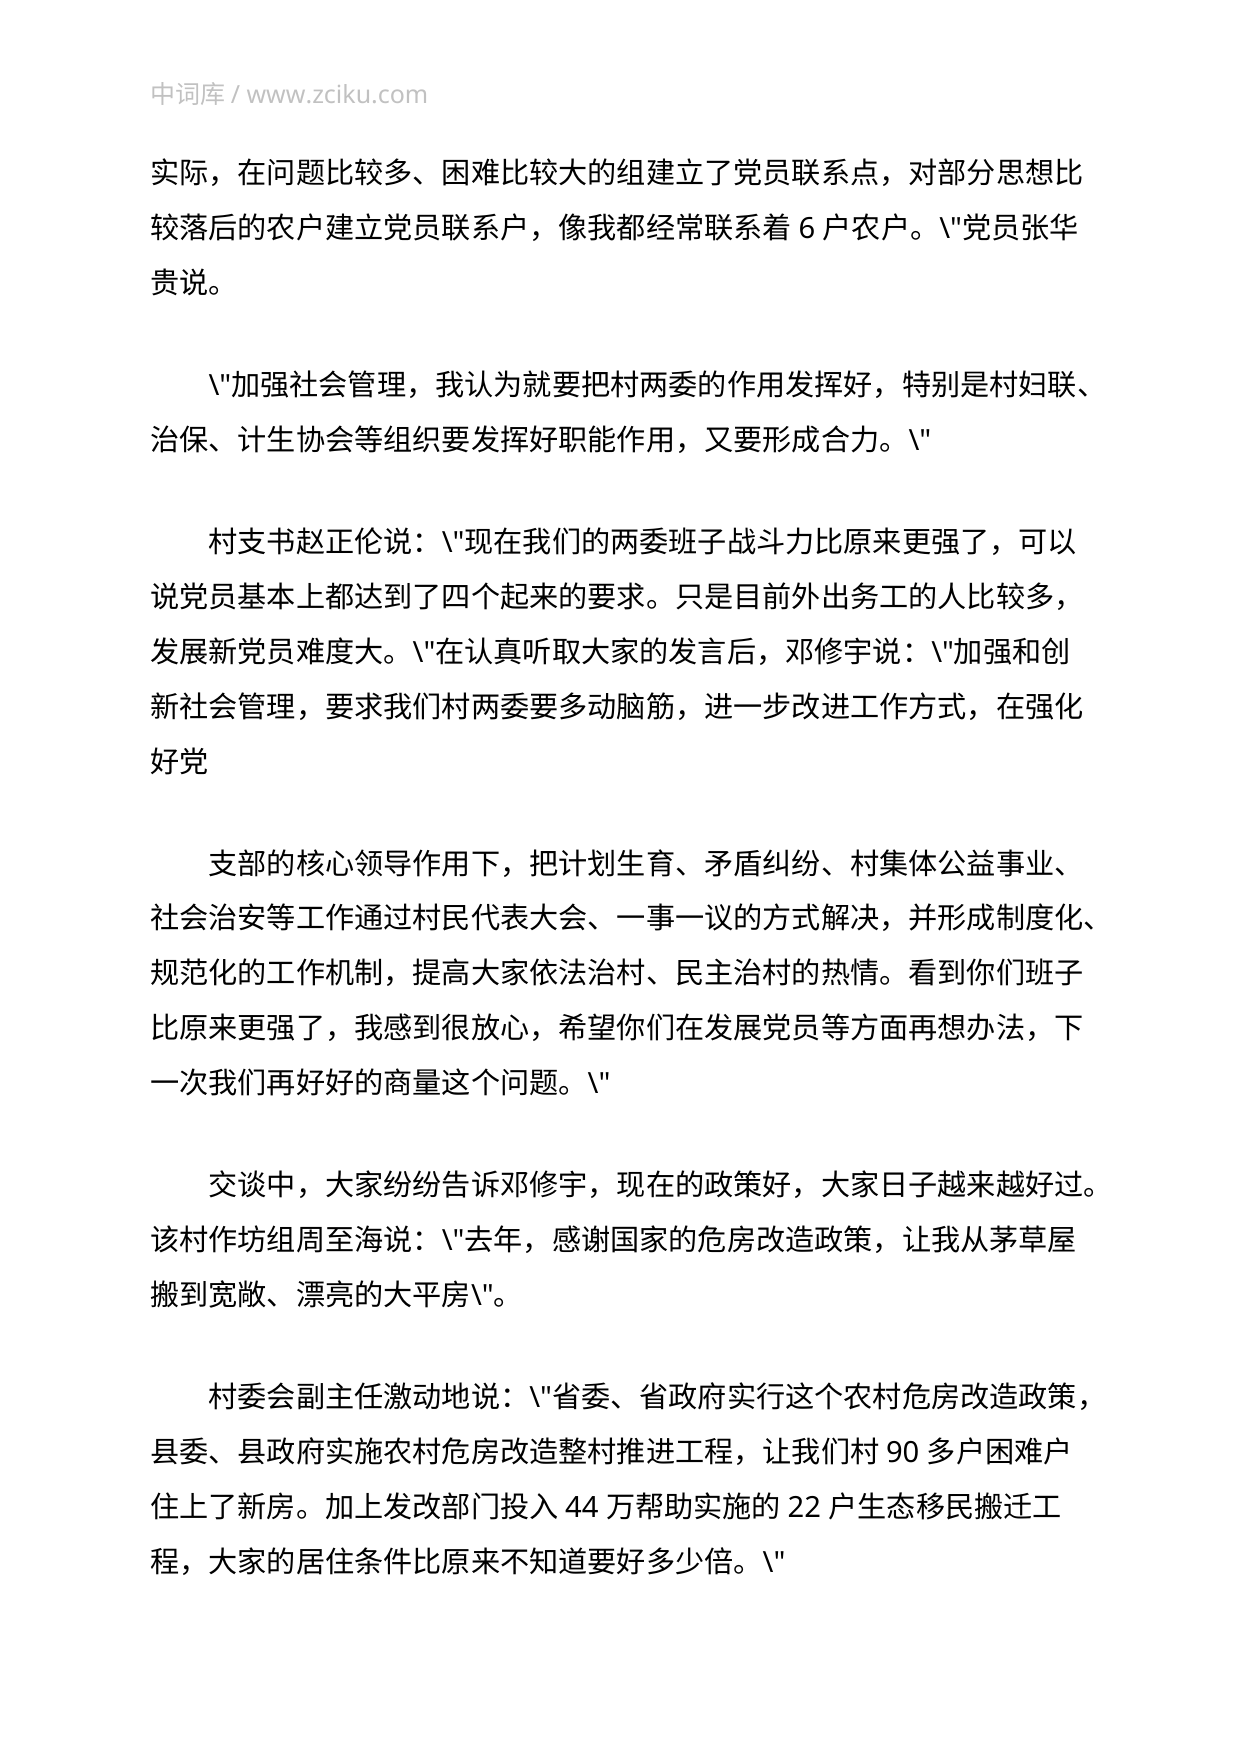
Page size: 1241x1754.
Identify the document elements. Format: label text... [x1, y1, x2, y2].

text 村委会副主任激动地说：\"省委、省政府实行这个农村危房改造政策，县委、县政府实施农村危房改造整村推进工程，让我们村 90 多户困难户住上了新房。加上发改部门投入 44 万帮助实施的 22 户生态移民搬迁工程，大家的居住条件比原来不知道要好多少倍。\" [150, 1374, 1090, 1581]
text 村支书赵正伦说：\"现在我们的两委班子战斗力比原来更强了，可以说党员基本上都达到了四个起来的要求。只是目前外出务工的人比较多，发展新党员难度大。\"在认真听取大家的发言后，邓修宇说：\"加强和创新社会管理，要求我们村两委要多动脑筋，进一步改进工作方式，在强化好党 [150, 519, 1090, 781]
text 交谈中，大家纷纷告诉邓修宇，现在的政策好，大家日子越来越好过。该村作坊组周至海说：\"去年，感谢国家的危房改造政策，让我从茅草屋搬到宽敞、漂亮的大平房\"。 [150, 1162, 1090, 1314]
text \"加强社会管理，我认为就要把村两委的作用发挥好，特别是村妇联、治保、计生协会等组织要发挥好职能作用，又要形成合力。\" [150, 362, 1090, 459]
text 支部的核心领导作用下，把计划生育、矛盾纠纷、村集体公益事业、社会治安等工作通过村民代表大会、一事一议的方式解决，并形成制度化、规范化的工作机制，提高大家依法治村、民主治村的热情。看到你们班子比原来更强了，我感到很放心，希望你们在发展党员等方面再想办法，下一次我们再好好的商量这个问题。\" [150, 840, 1090, 1102]
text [150, 150, 1090, 302]
